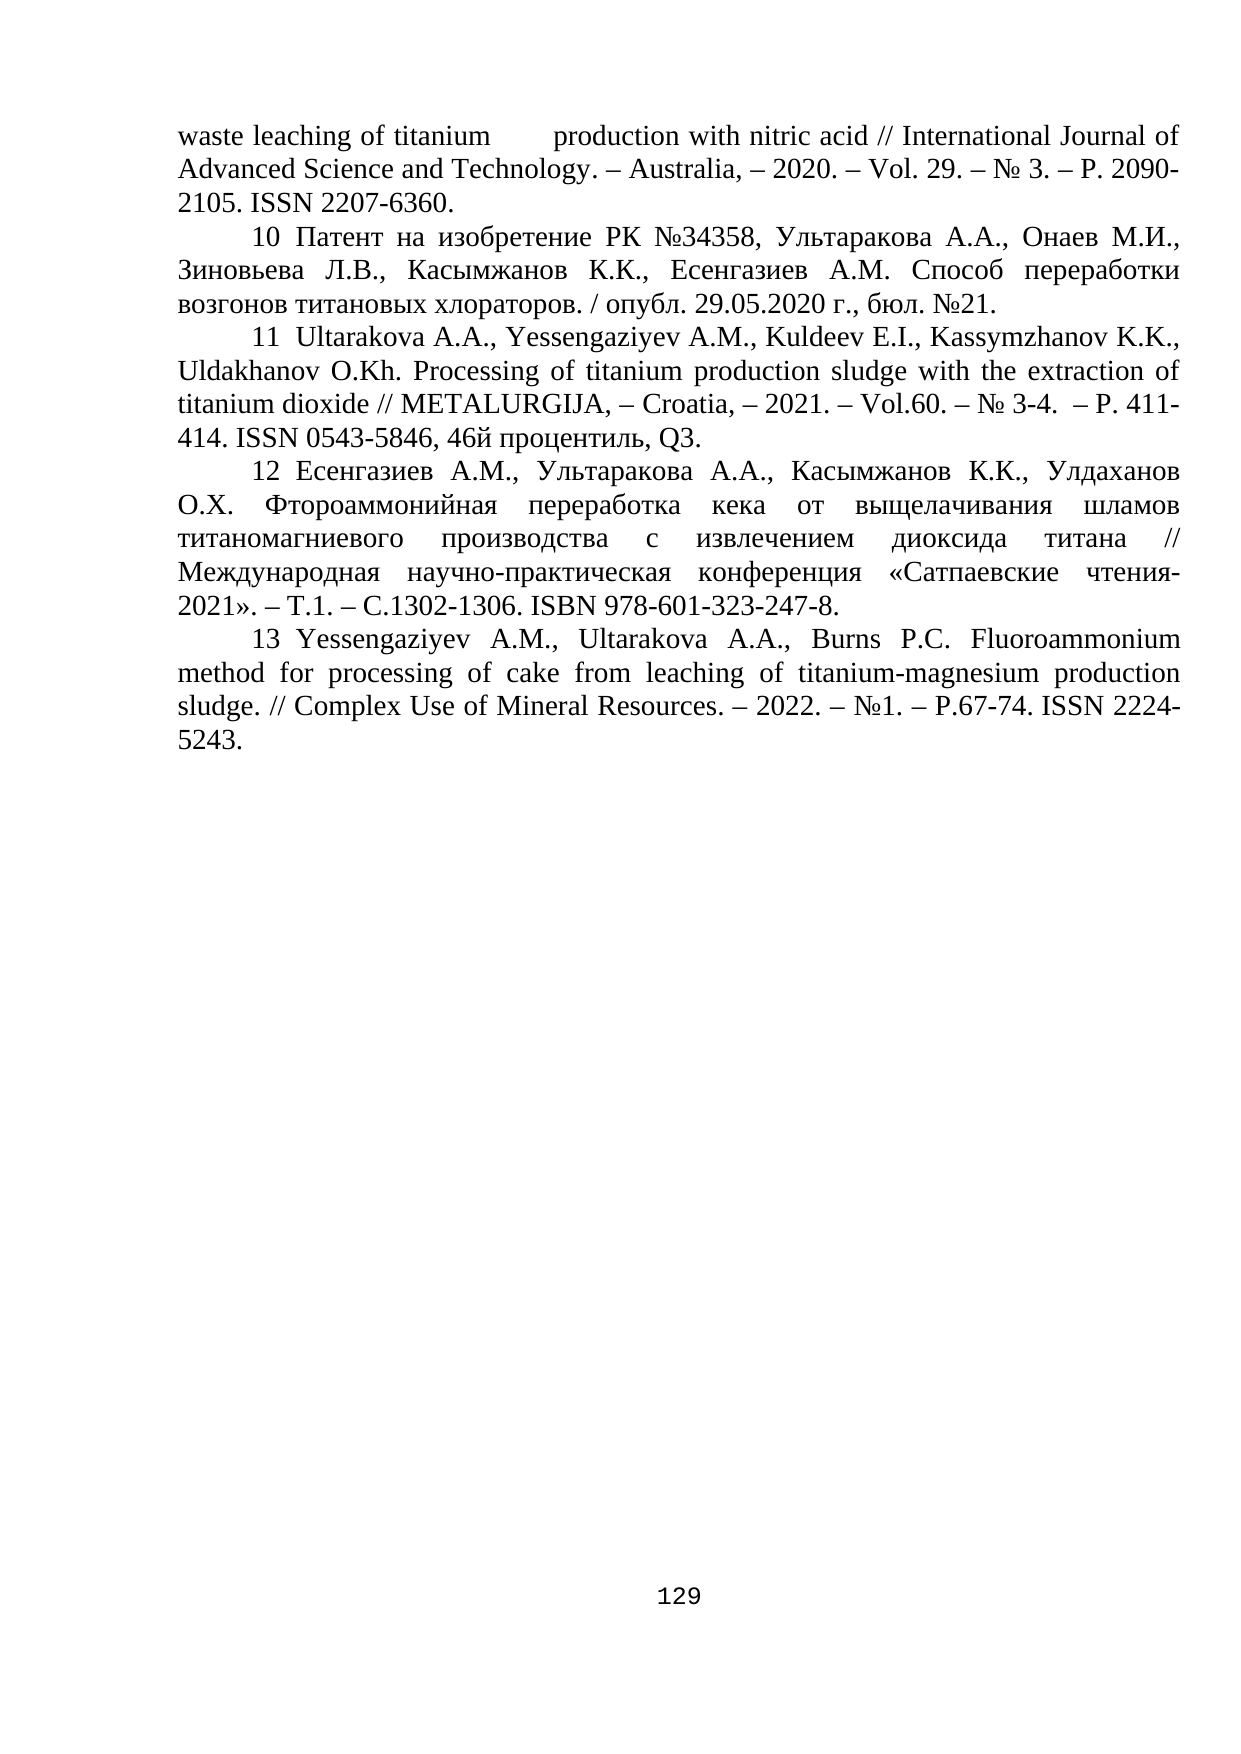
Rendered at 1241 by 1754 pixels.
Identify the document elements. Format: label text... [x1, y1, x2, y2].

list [177, 118, 1181, 219]
list Yessengaziyev А.M., Ultarakova А.A., Burns P.C. Fluoroammonium method for processing of cake from leaching of titanium-magnesium production sludge. // Complex Use of Mineral Resources. – 2022. – №1. – P.67-74. ISSN 2224-5243. [177, 621, 1181, 755]
list Есенгазиев А.М., Ультаракова А.А., Касымжанов К.К., Улдаханов О.Х. Фтороаммонийная переработка кека от выщелачивания шламов титаномагниевого производства с извлечением диоксида титана // Международная научно-практическая конференция «Сатпаевские чтения- 2021». – Т.1. – С.1302-1306. ISBN 978-601-323-247-8. [177, 453, 1181, 621]
list Ultarakova A.A., Yessengaziyev A.M., Kuldeev E.I., Kassymzhanov K.K., Uldakhanov O.Kh. Processing of titanium production sludge with the extraction of titanium dioxide // METALURGIJA, – Croatia, – 2021. – Vol.60. – № 3-4. – P. 411-414. ISSN 0543-5846, 46й процентиль, Q3. [177, 319, 1181, 453]
list Патент на изобретение РК №34358, Ультаракова А.А., Онаев М.И., Зиновьева Л.В., Касымжанов К.К., Есенгазиев А.М. Способ переработки возгонов титановых хлораторов. / опубл. 29.05.2020 г., бюл. №21. [177, 219, 1181, 319]
